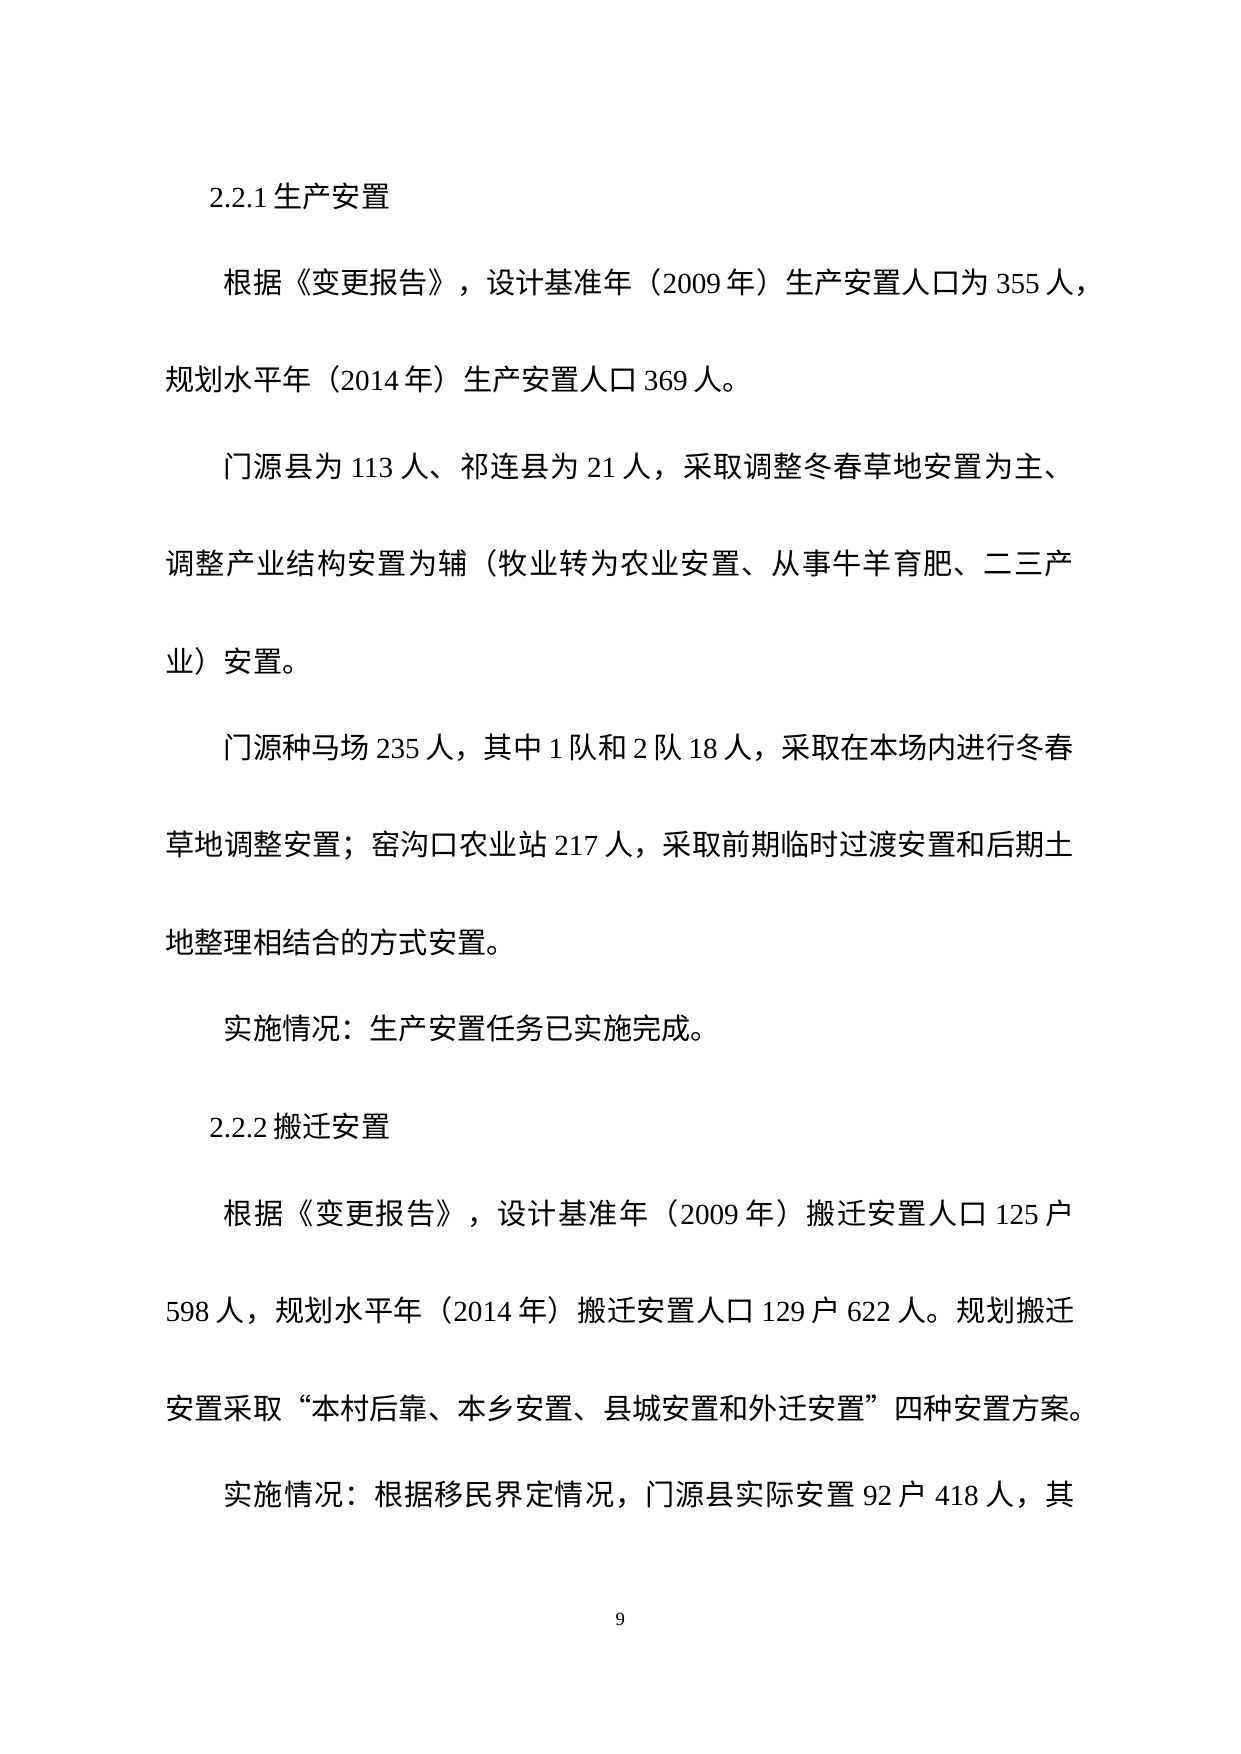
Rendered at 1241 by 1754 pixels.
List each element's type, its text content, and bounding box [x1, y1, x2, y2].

text 根据《变更报告》，设计基准年（2009年）搬迁安置人口125户598人，规划水平年（2014年）搬迁安置人口129户622人。规划搬迁安置采取“本村后靠、本乡安置、县城安置和外迁安置”四种安置方案。 [165, 1179, 1075, 1439]
text 实施情况：生产安置任务已实施完成。 [165, 994, 1075, 1059]
text 门源种马场235人，其中1队和2队18人，采取在本场内进行冬春草地调整安置；窑沟口农业站217人，采取前期临时过渡安置和后期土地整理相结合的方式安置。 [165, 713, 1075, 973]
subtitle 2.2.2搬迁安置 [165, 1093, 1075, 1158]
text 门源县为113人、祁连县为21人，采取调整冬春草地安置为主、调整产业结构安置为辅（牧业转为农业安置、从事牛羊育肥、二三产业）安置。 [165, 432, 1075, 692]
subtitle 2.2.1生产安置 [165, 162, 1075, 227]
text 根据《变更报告》，设计基准年（2009年）生产安置人口为355人，规划水平年（2014年）生产安置人口369人。 [165, 248, 1075, 411]
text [165, 1460, 1075, 1525]
